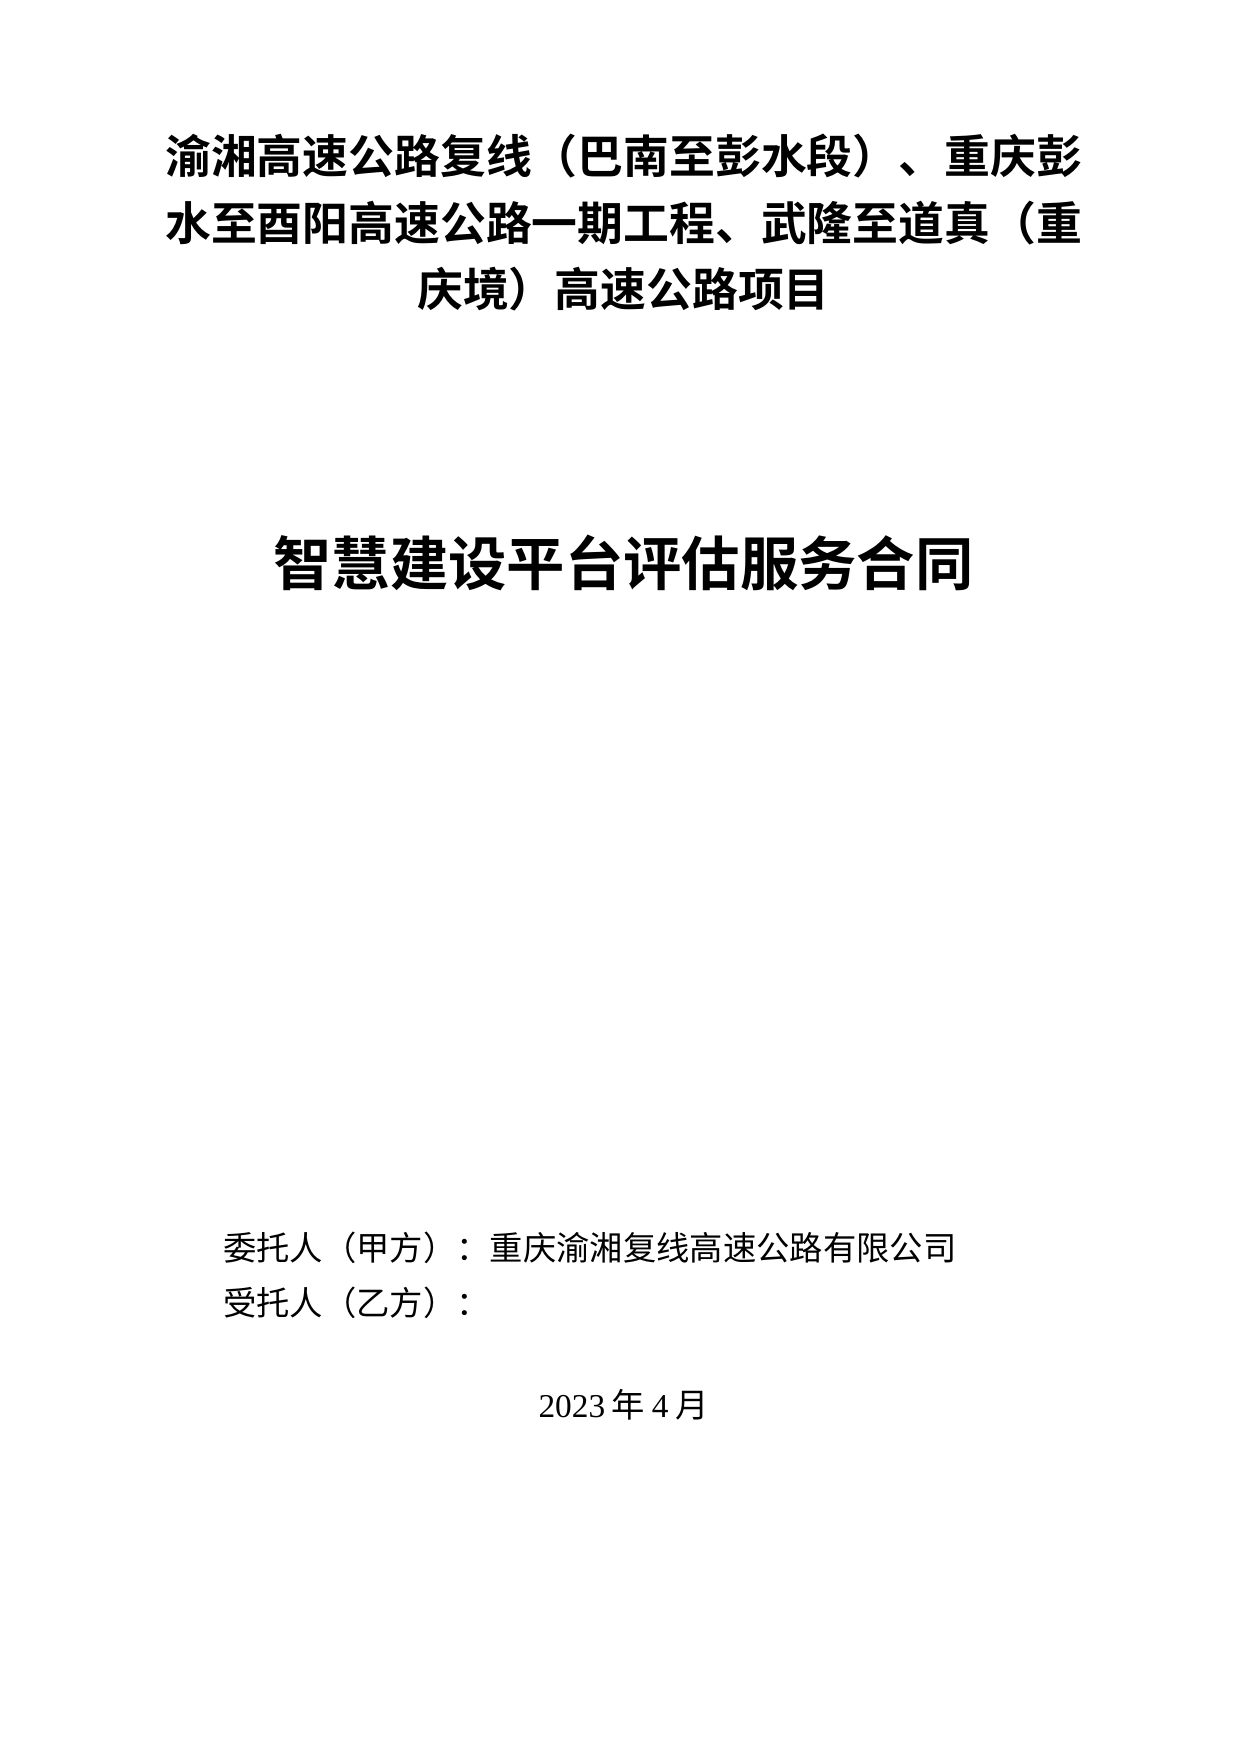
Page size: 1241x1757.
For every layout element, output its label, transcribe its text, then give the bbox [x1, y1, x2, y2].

text 受托人（乙方）： [148, 1270, 1098, 1324]
text 渝湘高速公路复线（巴南至彭水段）、重庆彭水至酉阳高速公路一期工程、武隆至道真（重庆境）高速公路项目 [148, 121, 1098, 320]
text 2023年4月 [148, 1379, 1098, 1427]
text 委托人（甲方）：重庆渝湘复线高速公路有限公司 [148, 1216, 1098, 1270]
text 智慧建设平台评估服务合同 [148, 518, 1098, 603]
